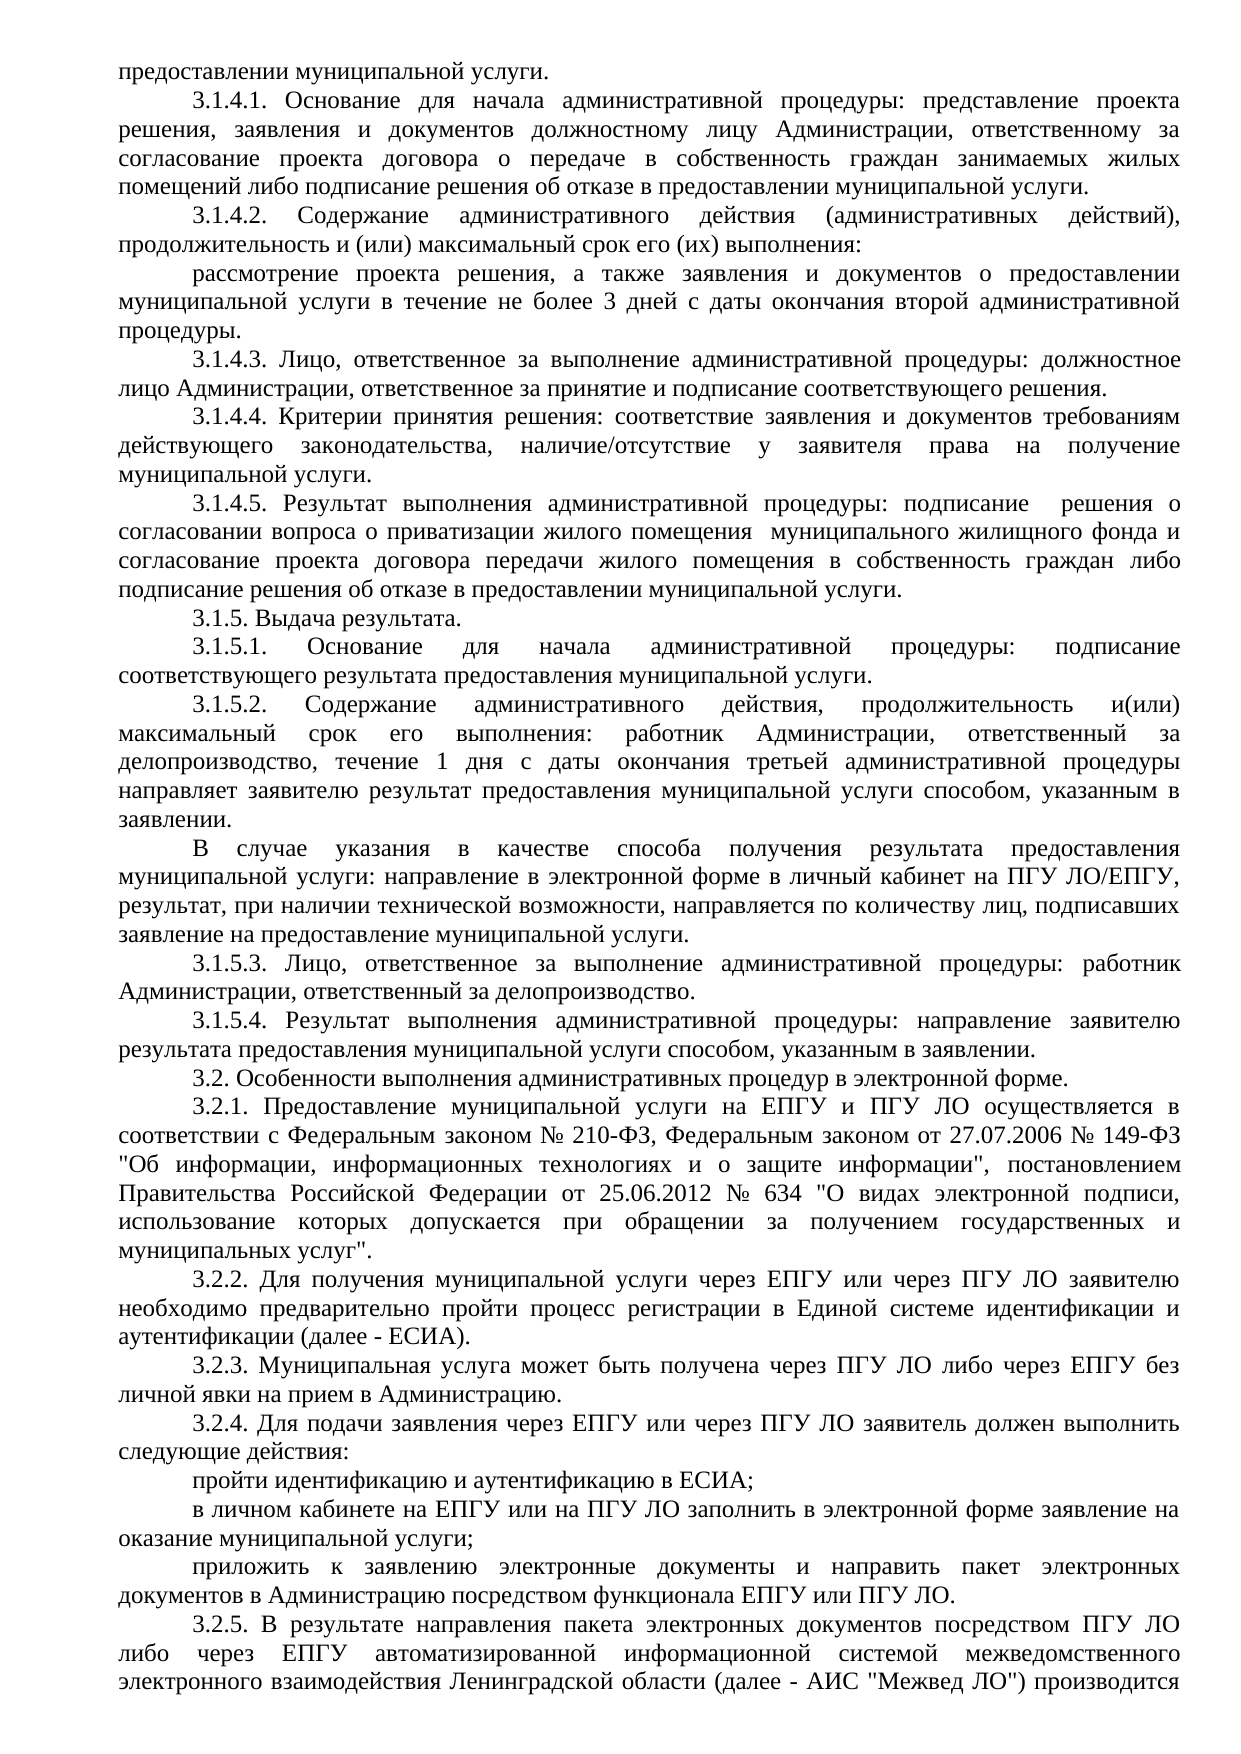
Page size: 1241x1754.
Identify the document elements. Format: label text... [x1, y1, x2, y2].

text 3.1.4.2. Содержание административного действия (административных действий), продолжительность и (или) максимальный срок его (их) выполнения: [118, 200, 1181, 258]
text 3.2.3. Муниципальная услуга может быть получена через ПГУ ЛО либо через ЕПГУ без личной явки на прием в Администрацию. [118, 1350, 1181, 1408]
text 3.2.2. Для получения муниципальной услуги через ЕПГУ или через ПГУ ЛО заявителю необходимо предварительно пройти процесс регистрации в Единой системе идентификации и аутентификации (далее - ЕСИА). [118, 1264, 1181, 1350]
text пройти идентификацию и аутентификацию в ЕСИА; [118, 1465, 1181, 1494]
text приложить к заявлению электронные документы и направить пакет электронных документов в Администрацию посредством функционала ЕПГУ или ПГУ ЛО. [118, 1551, 1181, 1609]
text 3.2.1. Предоставление муниципальной услуги на ЕПГУ и ПГУ ЛО осуществляется в соответствии с Федеральным законом № 210-ФЗ, Федеральным законом от 27.07.2006 № 149-ФЗ "Об информации, информационных технологиях и о защите информации", постановлением Правительства Российской Федерации от 25.06.2012 № 634 "О видах электронной подписи, использование которых допускается при обращении за получением государственных и муниципальных услуг". [118, 1091, 1181, 1264]
text рассмотрение проекта решения, а также заявления и документов о предоставлении муниципальной услуги в течение не более 3 дней с даты окончания второй административной процедуры. [118, 258, 1181, 344]
text 3.1.5.3. Лицо, ответственное за выполнение административной процедуры: работник Администрации, ответственный за делопроизводство. [118, 948, 1181, 1005]
text 3.1.5.1. Основание для начала административной процедуры: подписание соответствующего результата предоставления муниципальной услуги. [118, 631, 1181, 689]
text В случае указания в качестве способа получения результата предоставления муниципальной услуги: направление в электронной форме в личный кабинет на ПГУ ЛО/ЕПГУ, результат, при наличии технической возможности, направляется по количеству лиц, подписавших заявление на предоставление муниципальной услуги. [118, 833, 1181, 948]
text 3.2.4. Для подачи заявления через ЕПГУ или через ПГУ ЛО заявитель должен выполнить следующие действия: [118, 1408, 1181, 1465]
text 3.1.4.4. Критерии принятия решения: соответствие заявления и документов требованиям действующего законодательства, наличие/отсутствие у заявителя права на получение муниципальной услуги. [118, 401, 1181, 488]
text 3.1.5. Выдача результата. [118, 603, 1181, 631]
text 3.1.5.2. Содержание административного действия, продолжительность и(или) максимальный срок его выполнения: работник Администрации, ответственный за делопроизводство, течение 1 дня с даты окончания третьей административной процедуры направляет заявителю результат предоставления муниципальной услуги способом, указанным в заявлении. [118, 689, 1181, 833]
text в личном кабинете на ЕПГУ или на ПГУ ЛО заполнить в электронной форме заявление на оказание муниципальной услуги; [118, 1494, 1181, 1551]
text 3.1.4.1. Основание для начала административной процедуры: представление проекта решения, заявления и документов должностному лицу Администрации, ответственному за согласование проекта договора о передаче в собственность граждан занимаемых жилых помещений либо подписание решения об отказе в предоставлении муниципальной услуги. [118, 85, 1181, 200]
text 3.1.4.3. Лицо, ответственное за выполнение административной процедуры: должностное лицо Администрации, ответственное за принятие и подписание соответствующего решения. [118, 344, 1181, 401]
text 3.1.4.5. Результат выполнения административной процедуры: подписание решения о согласовании вопроса о приватизации жилого помещения муниципального жилищного фонда и согласование проекта договора передачи жилого помещения в собственность граждан либо подписание решения об отказе в предоставлении муниципальной услуги. [118, 488, 1181, 603]
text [118, 1609, 1181, 1695]
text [118, 56, 1181, 85]
text 3.2. Особенности выполнения административных процедур в электронной форме. [118, 1063, 1181, 1091]
text 3.1.5.4. Результат выполнения административной процедуры: направление заявителю результата предоставления муниципальной услуги способом, указанным в заявлении. [118, 1005, 1181, 1063]
